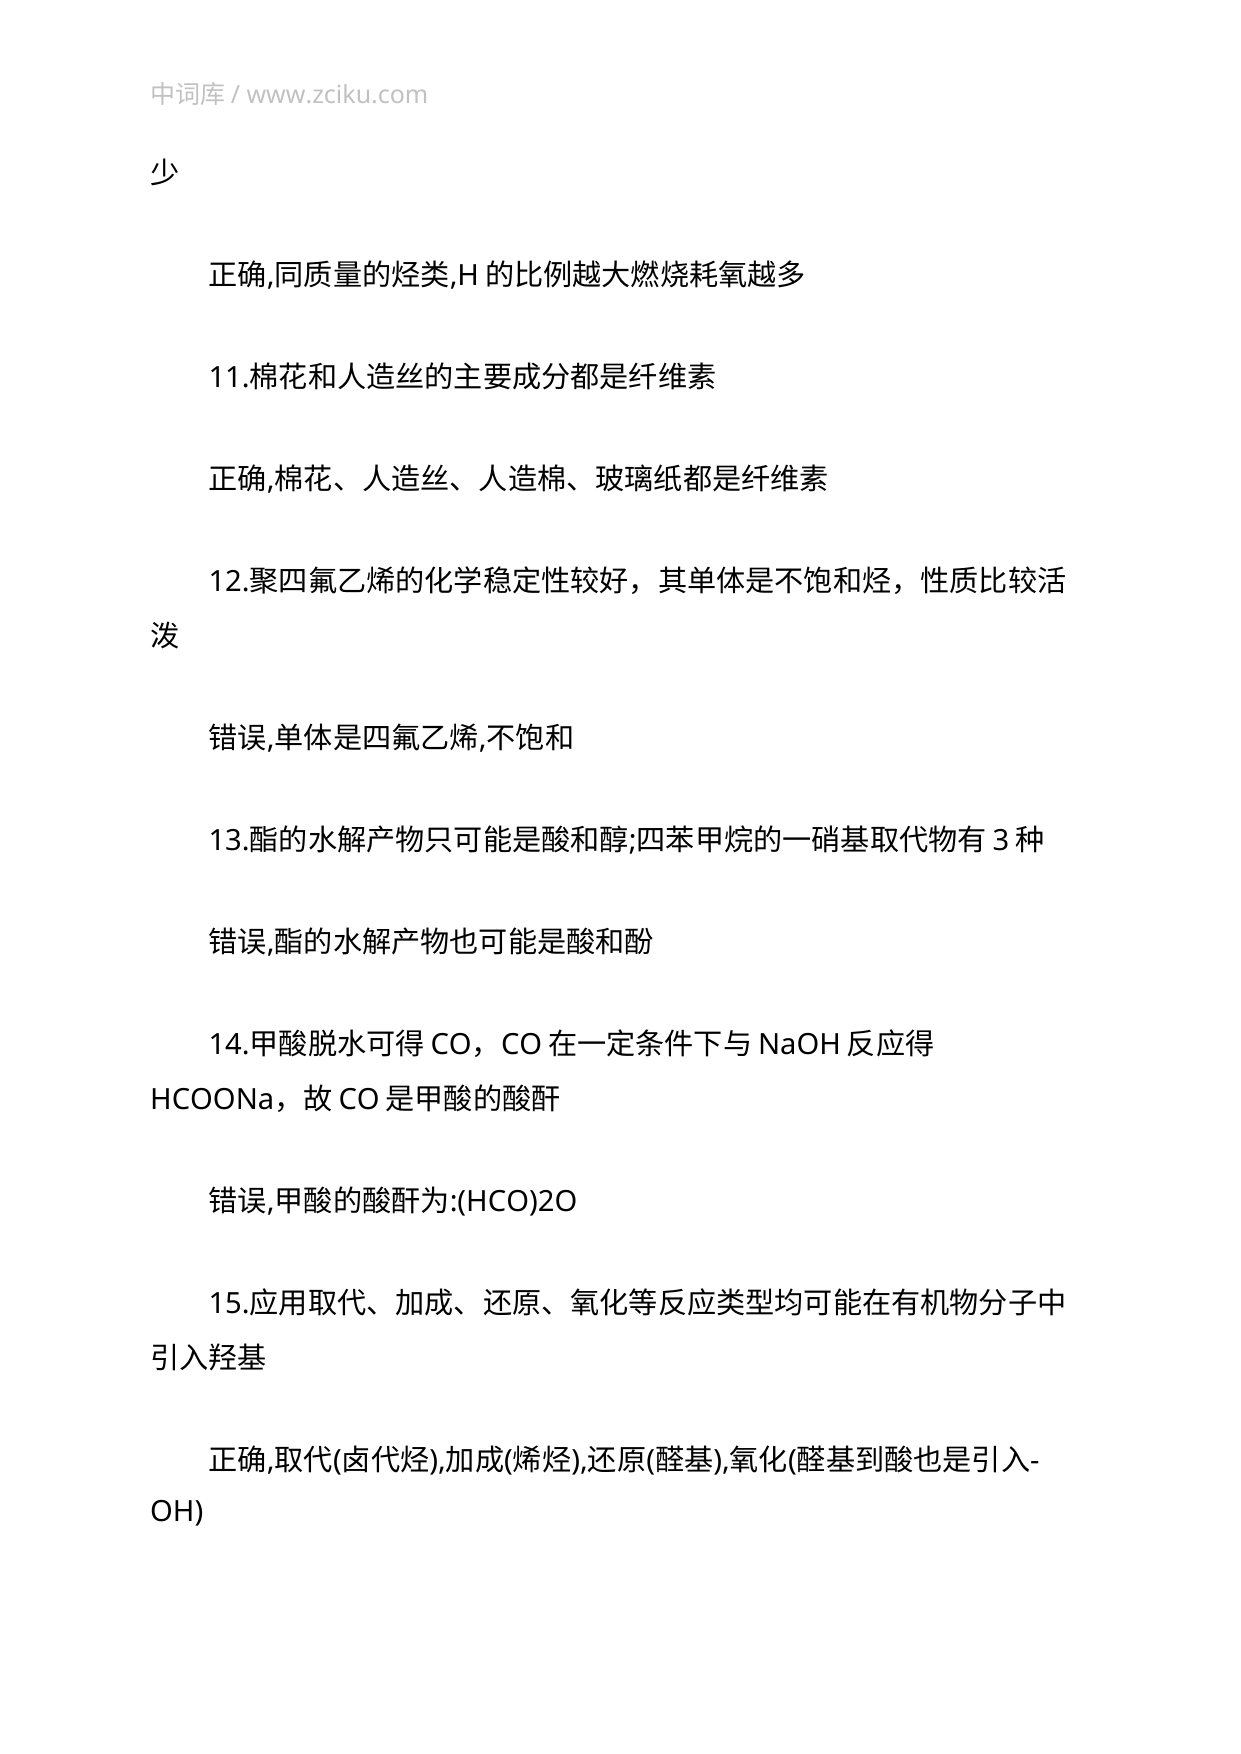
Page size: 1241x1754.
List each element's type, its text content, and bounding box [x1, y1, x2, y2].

text 正确,棉花、人造丝、人造棉、玻璃纸都是纤维素 [150, 456, 1090, 498]
text 错误,单体是四氟乙烯,不饱和 [150, 714, 1090, 757]
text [150, 150, 1090, 192]
text 15.应用取代、加成、还原、氧化等反应类型均可能在有机物分子中引入羟基 [150, 1279, 1090, 1377]
text 错误,甲酸的酸酐为:(HCO)2O [150, 1177, 1090, 1220]
text 14.甲酸脱水可得CO，CO在一定条件下与NaOH反应得HCOONa，故CO是甲酸的酸酐 [150, 1020, 1090, 1118]
text 13.酯的水解产物只可能是酸和醇;四苯甲烷的一硝基取代物有3种 [150, 816, 1090, 859]
text 正确,同质量的烃类,H的比例越大燃烧耗氧越多 [150, 252, 1090, 294]
text 11.棉花和人造丝的主要成分都是纤维素 [150, 354, 1090, 396]
text 12.聚四氟乙烯的化学稳定性较好，其单体是不饱和烃，性质比较活泼 [150, 558, 1090, 655]
text 错误,酯的水解产物也可能是酸和酚 [150, 918, 1090, 961]
text 正确,取代(卤代烃),加成(烯烃),还原(醛基),氧化(醛基到酸也是引入-OH) [150, 1436, 1090, 1530]
